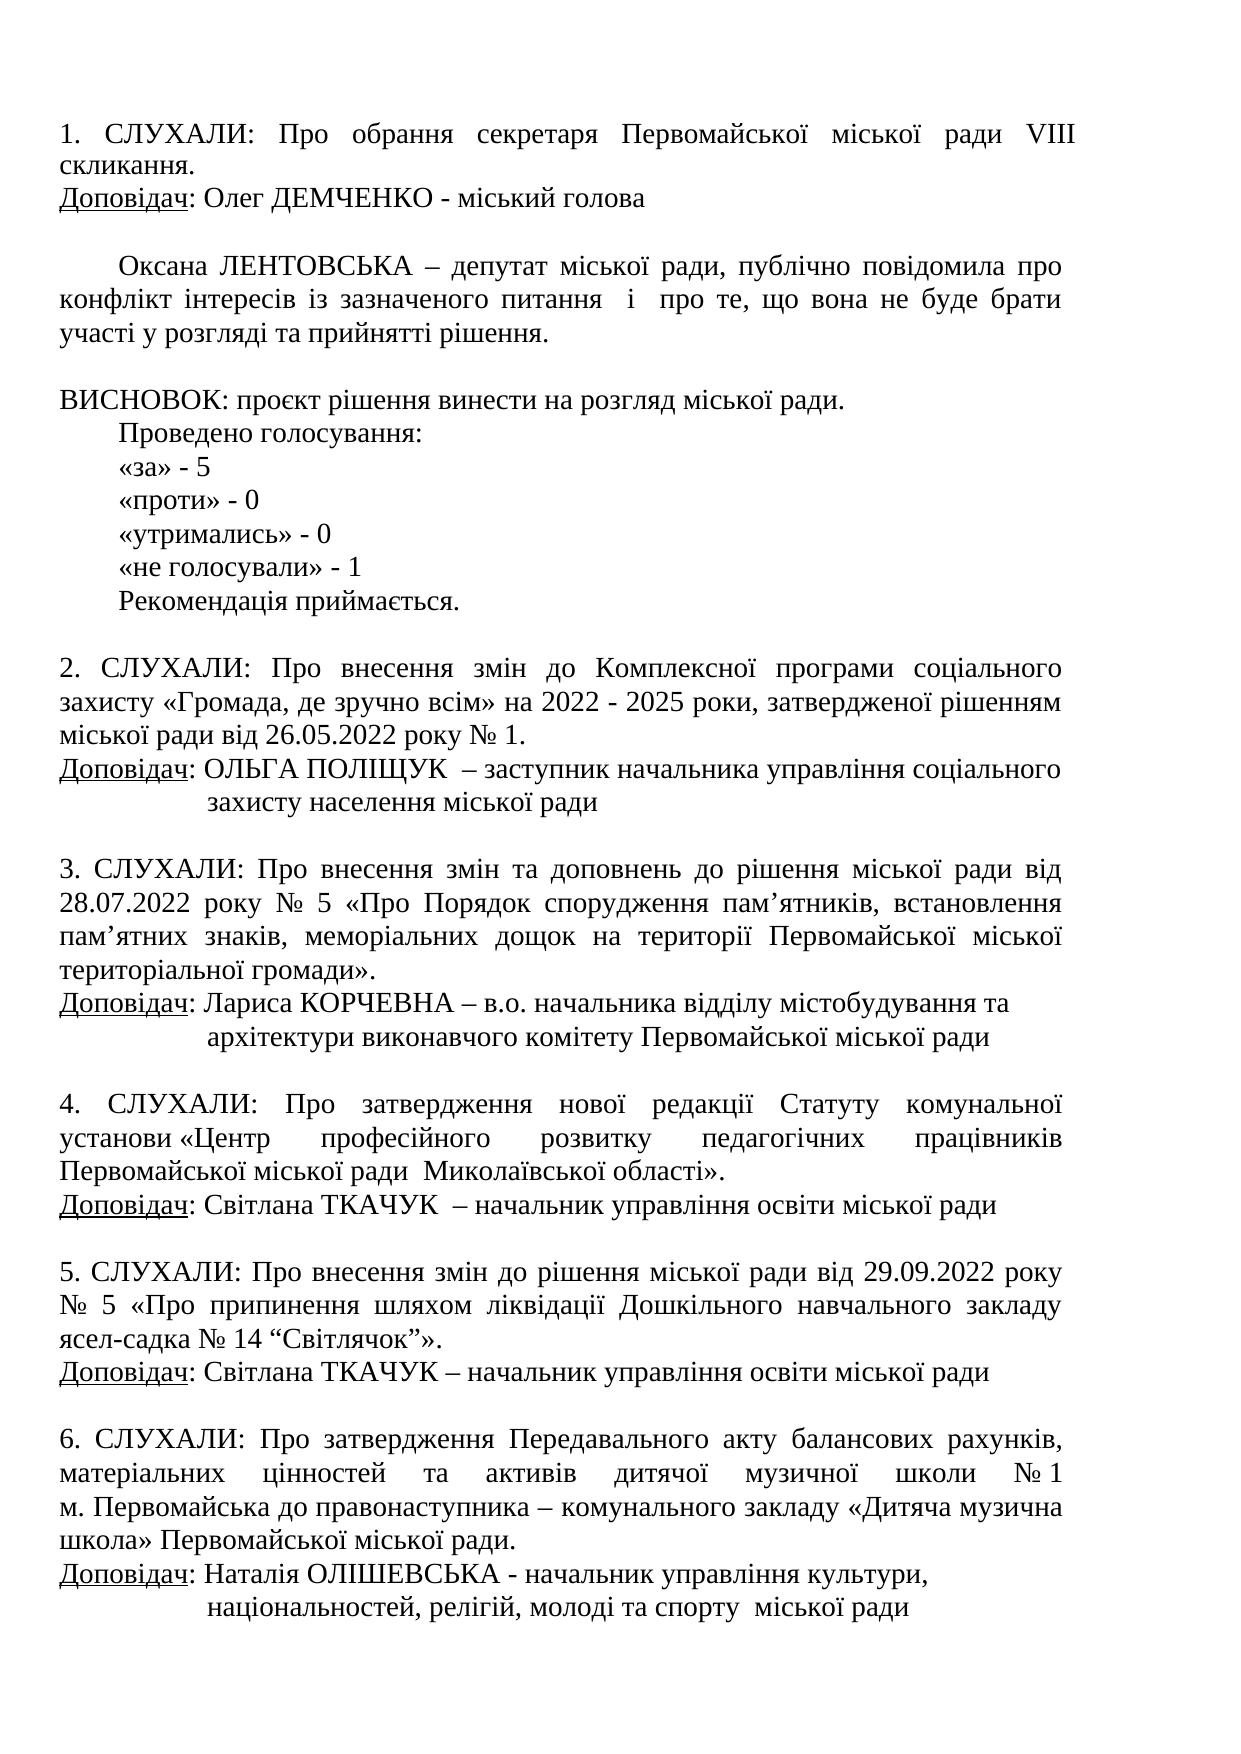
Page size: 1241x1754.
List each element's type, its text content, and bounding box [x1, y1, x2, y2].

text національностей, релігій, молоді та спорту міської ради [59, 1589, 1063, 1623]
text 2. СЛУХАЛИ: Про внесення змін до Комплексної програми соціального захисту «Громада, де зручно всім» на 2022 - 2025 роки, затвердженої рішенням міської ради від 26.05.2022 року № 1. [59, 650, 1063, 751]
text Доповідач: Олег ДЕМЧЕНКО - міський голова [59, 181, 1063, 214]
text «утримались» - 0 [59, 516, 1063, 549]
text Доповідач: Світлана ТКАЧУК – начальник управління освіти міської ради [59, 1354, 1051, 1388]
text Доповідач: Світлана ТКАЧУК – начальник управління освіти міської ради [59, 1187, 1051, 1220]
text 5. СЛУХАЛИ: Про внесення змін до рішення міської ради від 29.09.2022 року № 5 «Про припинення шляхом ліквідації Дошкільного навчального закладу ясел-садка № 14 “Світлячок”». [59, 1254, 1063, 1354]
text Рекомендація приймається. [59, 583, 1063, 617]
text «проти» - 0 [59, 482, 1063, 516]
text Проведено голосування: [59, 415, 1063, 449]
text 3. СЛУХАЛИ: Про внесення змін та доповнень до рішення міської ради від 28.07.2022 року № 5 «Про Порядок спорудження пам’ятників, встановлення пам’ятних знаків, меморіальних дощок на території Первомайської міської територіальної громади». [59, 851, 1063, 986]
text Доповідач: ОЛЬГА ПОЛІЩУК – заступник начальника управління соціального [59, 751, 1063, 784]
text архітектури виконавчого комітету Первомайської міської ради [59, 1019, 1051, 1053]
text ВИСНОВОК: проєкт рішення винести на розгляд міської ради. [59, 382, 1063, 415]
text 6. СЛУХАЛИ: Про затвердження Передавального акту балансових рахунків, матеріальних цінностей та активів дитячої музичної школи № 1 м. Первомайська до правонаступника – комунального закладу «Дитяча музична школа» Первомайської міської ради. [59, 1422, 1063, 1556]
text «за» - 5 [59, 449, 1063, 482]
text 1. СЛУХАЛИ: Про обрання секретаря Первомайської міської ради VІІІ скликання. [59, 118, 1077, 181]
text Оксана ЛЕНТОВСЬКА – депутат міської ради, публічно повідомила про конфлікт інтересів із зазначеного питання і про те, що вона не буде брати участі у розгляді та прийнятті рішення. [59, 248, 1063, 348]
text захисту населення міської ради [59, 784, 1051, 818]
text «не голосували» - 1 [59, 549, 1063, 583]
text 4. СЛУХАЛИ: Про затвердження нової редакції Статуту комунальної установи «Центр професійного розвитку педагогічних працівників Первомайської міської ради Миколаївської області». [59, 1086, 1063, 1187]
text Доповідач: Наталія ОЛІШЕВСЬКА - начальник управління культури, [59, 1556, 1063, 1589]
text Доповідач: Лариса КОРЧЕВНА – в.о. начальника відділу містобудування та [59, 986, 1051, 1019]
